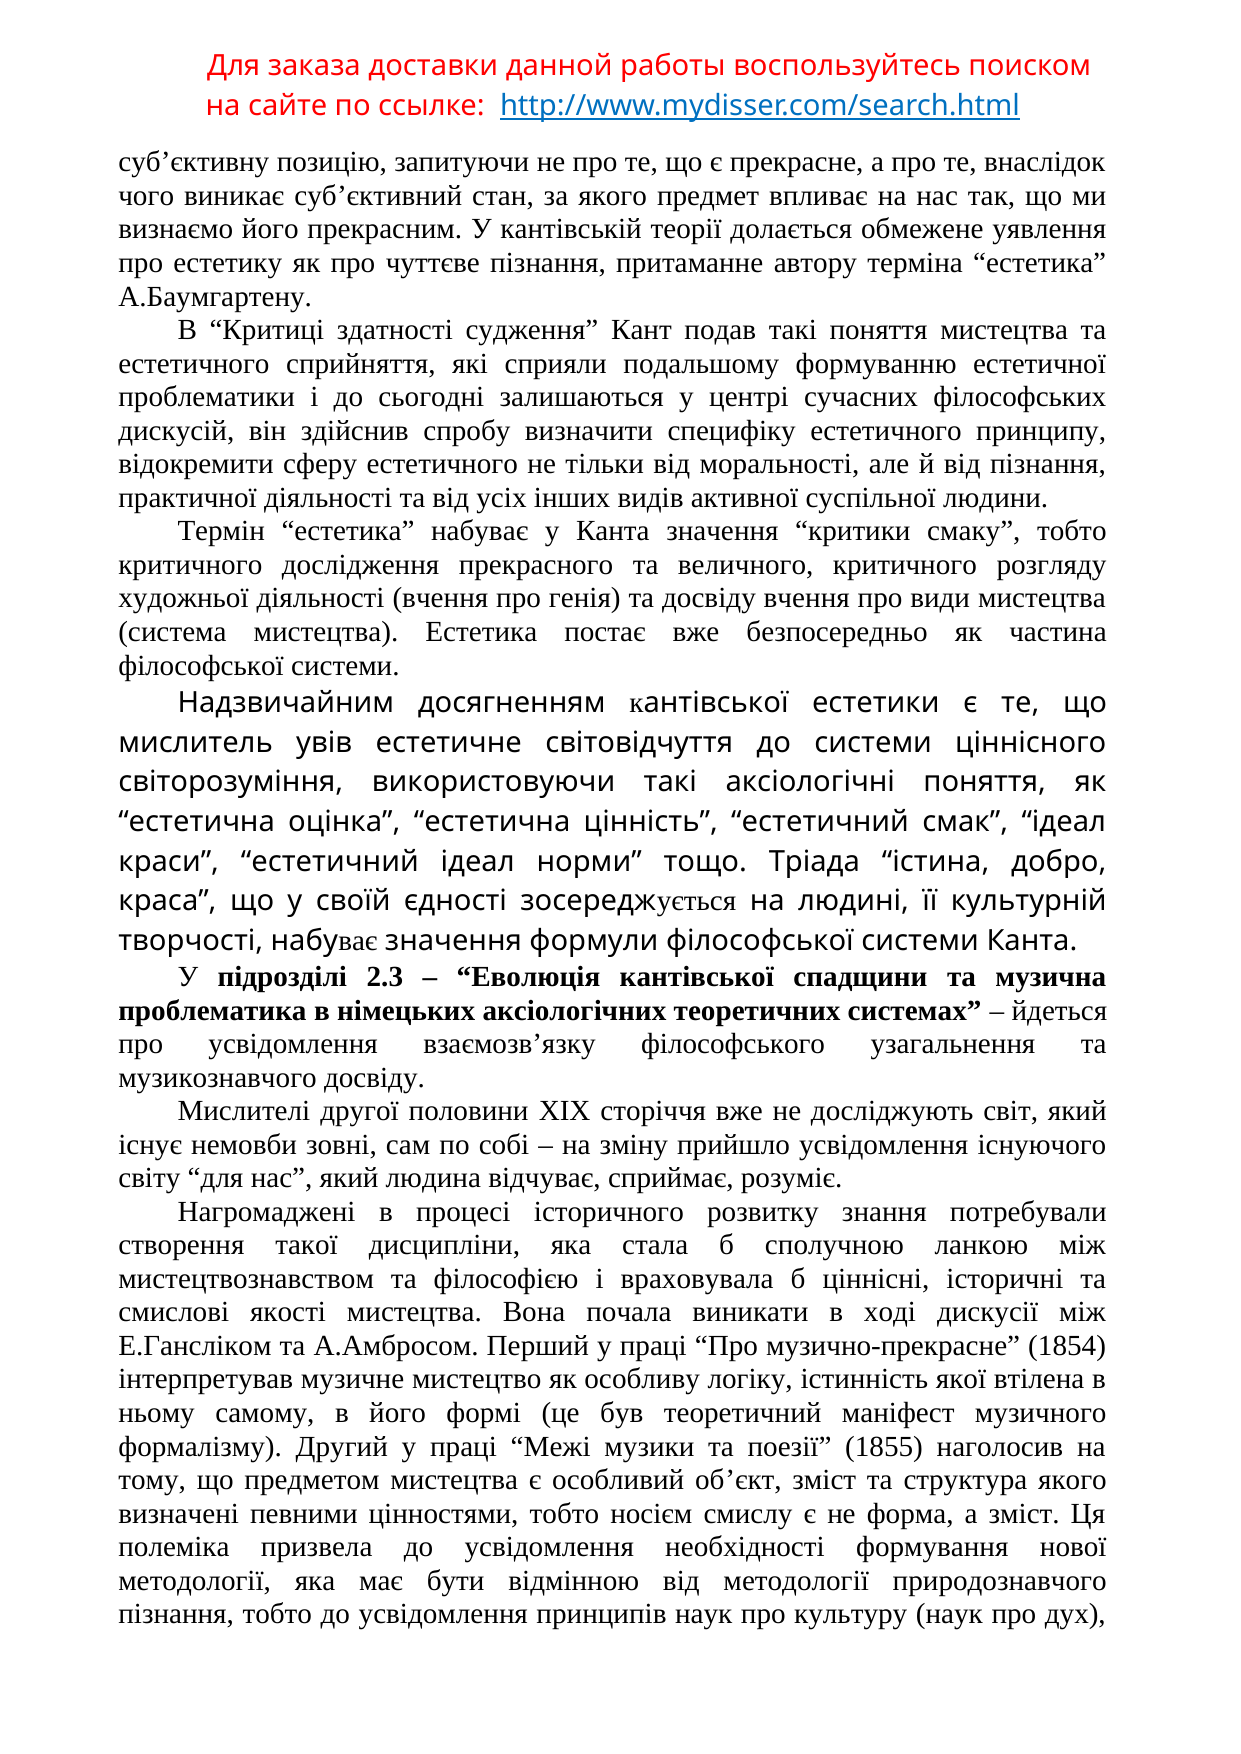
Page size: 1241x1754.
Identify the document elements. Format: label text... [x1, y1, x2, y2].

text У підрозділі 2.3 – “Еволюція кантівської спадщини та музична проблематика в німецьких аксіологічних теоретичних системах” – йдеться про усвідомлення взаємозв’язку філософського узагальнення та музикознавчого досвіду. [118, 959, 1107, 1093]
text Надзвичайним досягненням кантівської естетики є те, що мислитель увів естетичне світовідчуття до системи ціннісного світорозуміння, використовуючи такі аксіологічні поняття, як “естетична оцінка”, “естетична цінність”, “естетичний смак”, “ідеал краси”, “естетичний ідеал норми” тощо. Тріада “істина, добро, краса”, що у своїй єдності зосереджується на людині, її культурній творчості, набуває значення формули філософської системи Канта. [118, 681, 1107, 959]
text Термін “естетика” набуває у Канта значення “критики смаку”, тобто критичного дослідження прекрасного та величного, критичного розгляду художньої діяльності (вчення про генія) та досвіду вчення про види мистецтва (система мистецтва). Естетика постає вже безпосередньо як частина філософської системи. [118, 513, 1107, 681]
text Мислителі другої половини XIX сторіччя вже не досліджують світ, який існує немовби зовні, сам по собі – на зміну прийшло усвідомлення існуючого світу “для нас”, який людина відчуває, сприймає, розуміє. [118, 1093, 1107, 1194]
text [118, 1194, 1107, 1630]
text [118, 144, 1107, 312]
text В “Критиці здатності судження” Кант подав такі поняття мистецтва та естетичного сприйняття, які сприяли подальшому формуванню естетичної проблематики і до сьогодні залишаються у центрі сучасних філософських дискусій, він здійснив спробу визначити специфіку естетичного принципу, відокремити сферу естетичного не тільки від моральності, але й від пізнання, практичної діяльності та від усіх інших видів активної суспільної людини. [118, 312, 1107, 513]
